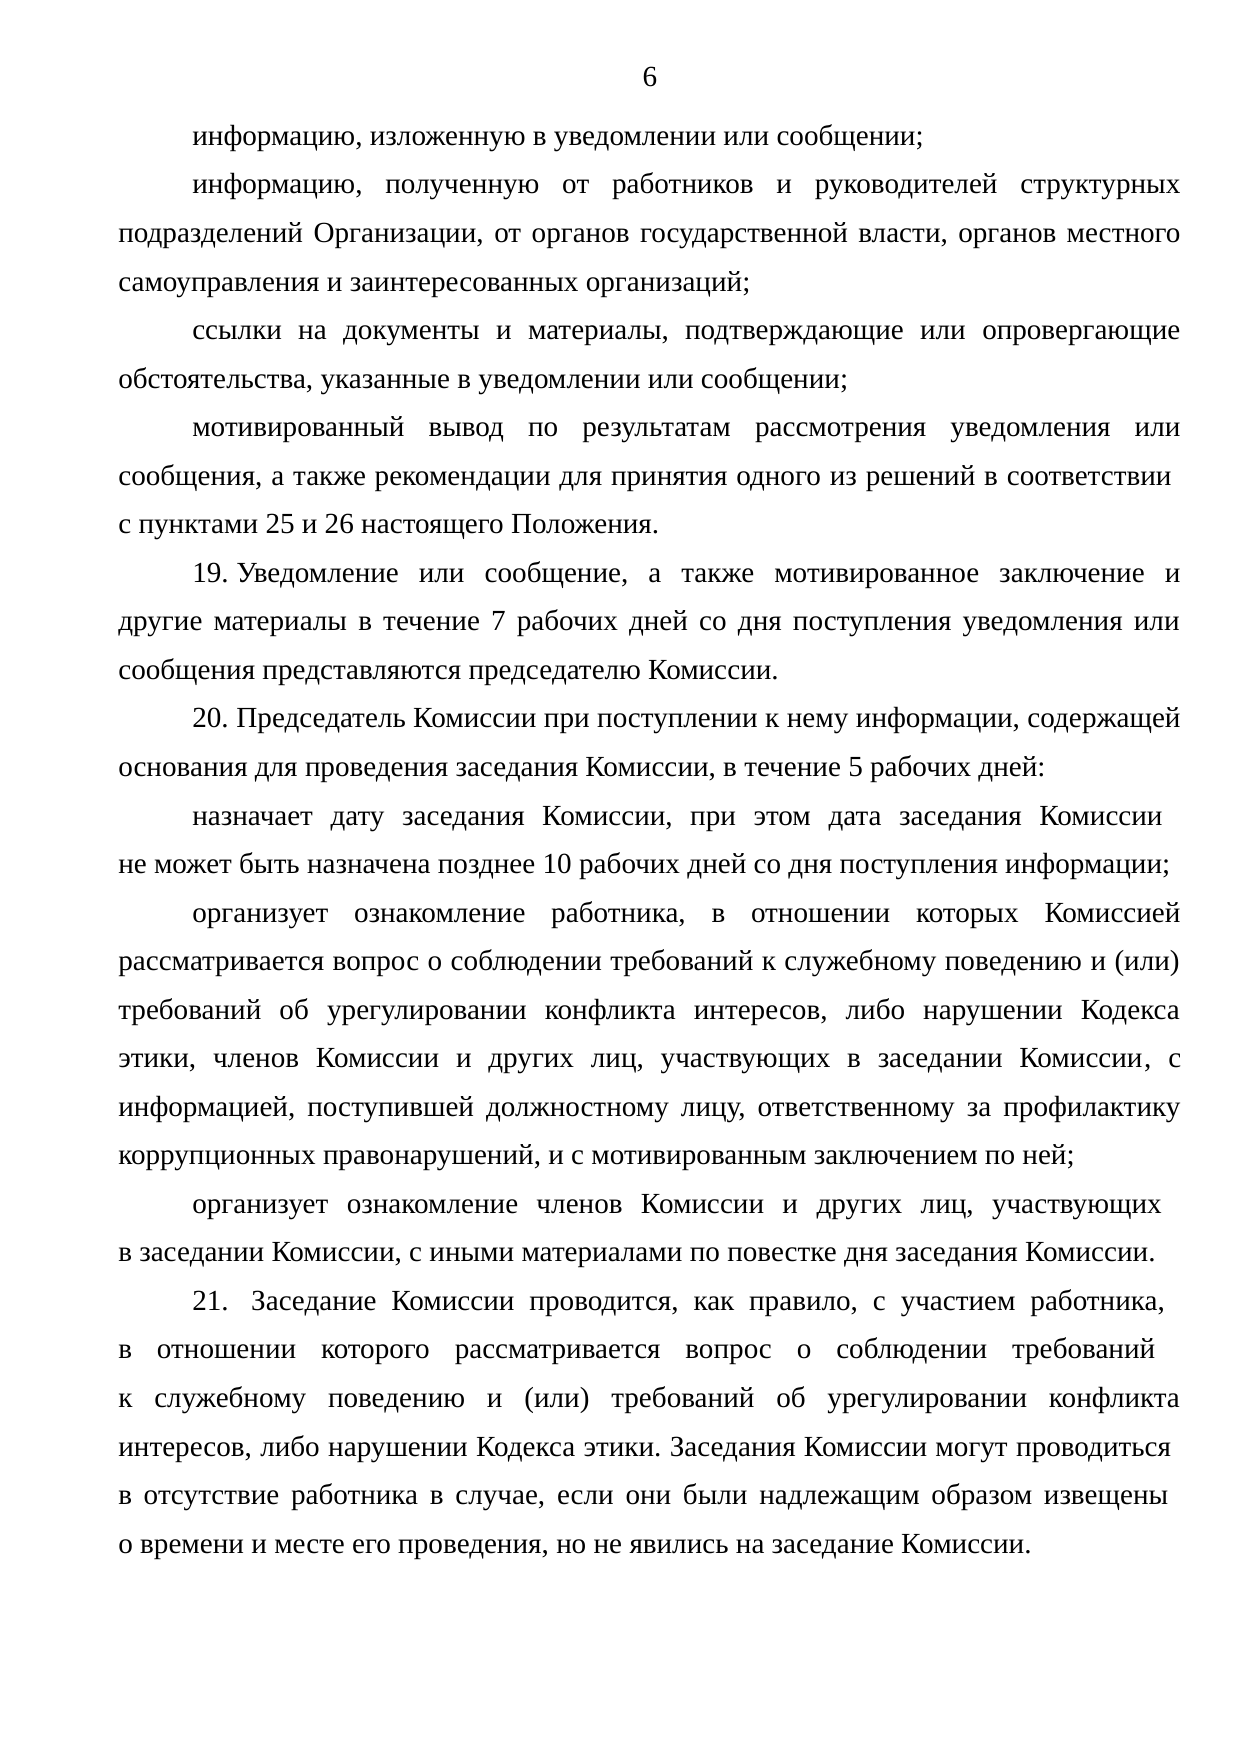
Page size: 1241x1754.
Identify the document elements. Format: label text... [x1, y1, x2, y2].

text мотивированный вывод по результатам рассмотрения уведомления или сообщения, а также рекомендации для принятия одного из решений в соответствии с пунктами 25 и 26 настоящего Положения. [118, 409, 1181, 540]
text организует ознакомление работника, в отношении которых Комиссией рассматривается вопрос о соблюдении требований к служебному поведению и (или) требований об урегулировании конфликта интересов, либо нарушении Кодекса этики, членов Комиссии и других лиц, участвующих в заседании Комиссии, с информацией, поступившей должностному лицу, ответственному за профилактику коррупционных правонарушений, и с мотивированным заключением по ней; [118, 895, 1181, 1171]
list Заседание Комиссии проводится, как правило, с участием работника, в отношении которого рассматривается вопрос о соблюдении требований к служебному поведению и (или) требований об урегулировании конфликта интересов, либо нарушении Кодекса этики. Заседания Комиссии могут проводиться в отсутствие работника в случае, если они были надлежащим образом извещены о времени и месте его проведения, но не явились на заседание Комиссии. [118, 1283, 1181, 1559]
text информацию, изложенную в уведомлении или сообщении; [118, 118, 1181, 152]
list Уведомление или сообщение, а также мотивированное заключение и другие материалы в течение 7 рабочих дней со дня поступления уведомления или сообщения представляются председателю Комиссии. [118, 555, 1181, 686]
text ссылки на документы и материалы, подтверждающие или опровергающие обстоятельства, указанные в уведомлении или сообщении; [118, 312, 1181, 394]
text организует ознакомление членов Комиссии и других лиц, участвующих в заседании Комиссии, с иными материалами по повестке дня заседания Комиссии. [118, 1186, 1181, 1268]
list Председатель Комиссии при поступлении к нему информации, содержащей основания для проведения заседания Комиссии, в течение 5 рабочих дней: [118, 701, 1181, 783]
text информацию, полученную от работников и руководителей структурных подразделений Организации, от органов государственной власти, органов местного самоуправления и заинтересованных организаций; [118, 167, 1181, 297]
text назначает дату заседания Комиссии, при этом дата заседания Комиссии не может быть назначена позднее 10 рабочих дней со дня поступления информации; [118, 798, 1181, 880]
